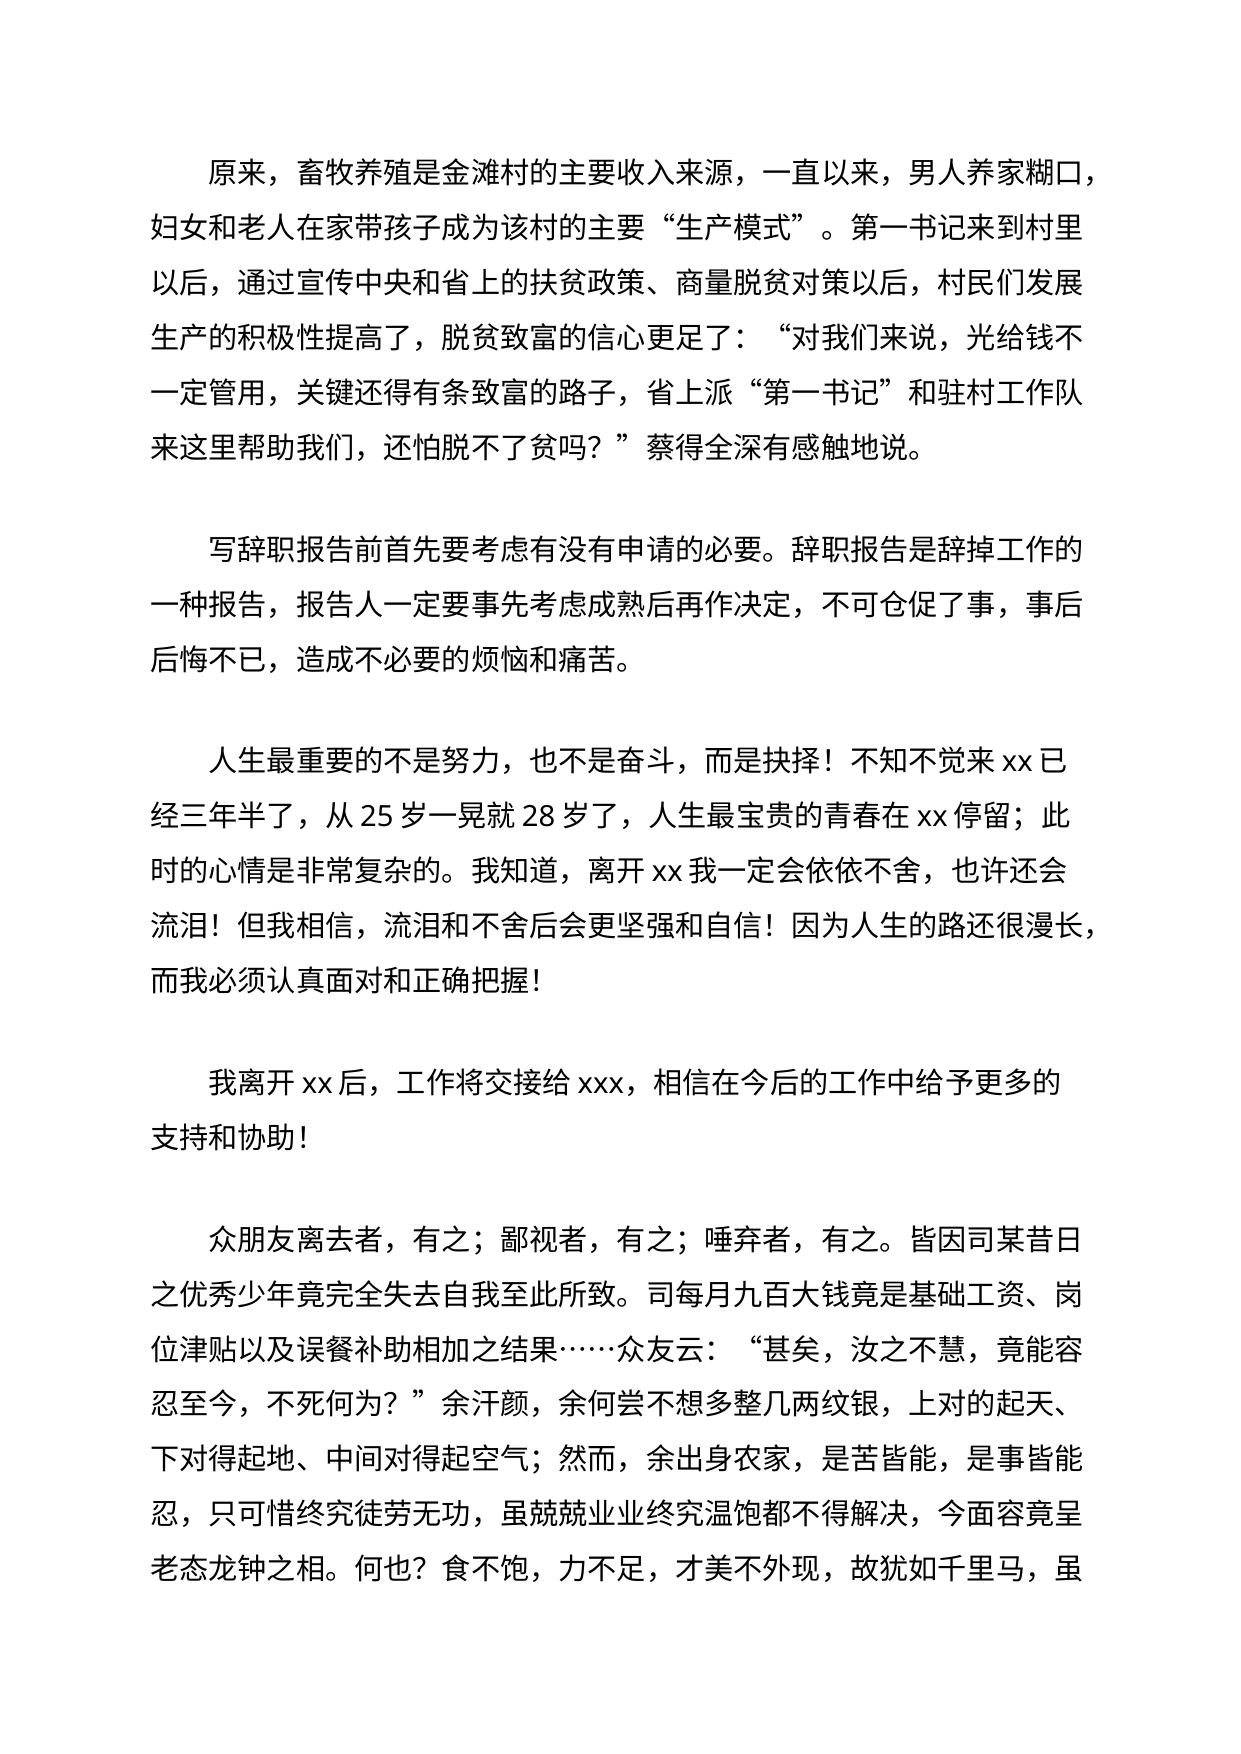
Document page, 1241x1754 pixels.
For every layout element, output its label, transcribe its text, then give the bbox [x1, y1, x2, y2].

text 原来，畜牧养殖是金滩村的主要收入来源，一直以来，男人养家糊口，妇女和老人在家带孩子成为该村的主要“生产模式”。第一书记来到村里以后，通过宣传中央和省上的扶贫政策、商量脱贫对策以后，村民们发展生产的积极性提高了，脱贫致富的信心更足了：“对我们来说，光给钱不一定管用，关键还得有条致富的路子，省上派“第一书记”和驻村工作队来这里帮助我们，还怕脱不了贫吗？”蔡得全深有感触地说。 [150, 150, 1090, 467]
text 写辞职报告前首先要考虑有没有申请的必要。辞职报告是辞掉工作的一种报告，报告人一定要事先考虑成熟后再作决定，不可仓促了事，事后后悔不已，造成不必要的烦恼和痛苦。 [150, 526, 1090, 678]
text 人生最重要的不是努力，也不是奋斗，而是抉择！不知不觉来xx已经三年半了，从25岁一晃就28岁了，人生最宝贵的青春在xx停留；此时的心情是非常复杂的。我知道，离开xx我一定会依依不舍，也许还会流泪！但我相信，流泪和不舍后会更坚强和自信！因为人生的路还很漫长，而我必须认真面对和正确把握！ [150, 738, 1090, 1000]
text 我离开xx后，工作将交接给xxx，相信在今后的工作中给予更多的支持和协助！ [150, 1059, 1090, 1157]
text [150, 1216, 1090, 1588]
